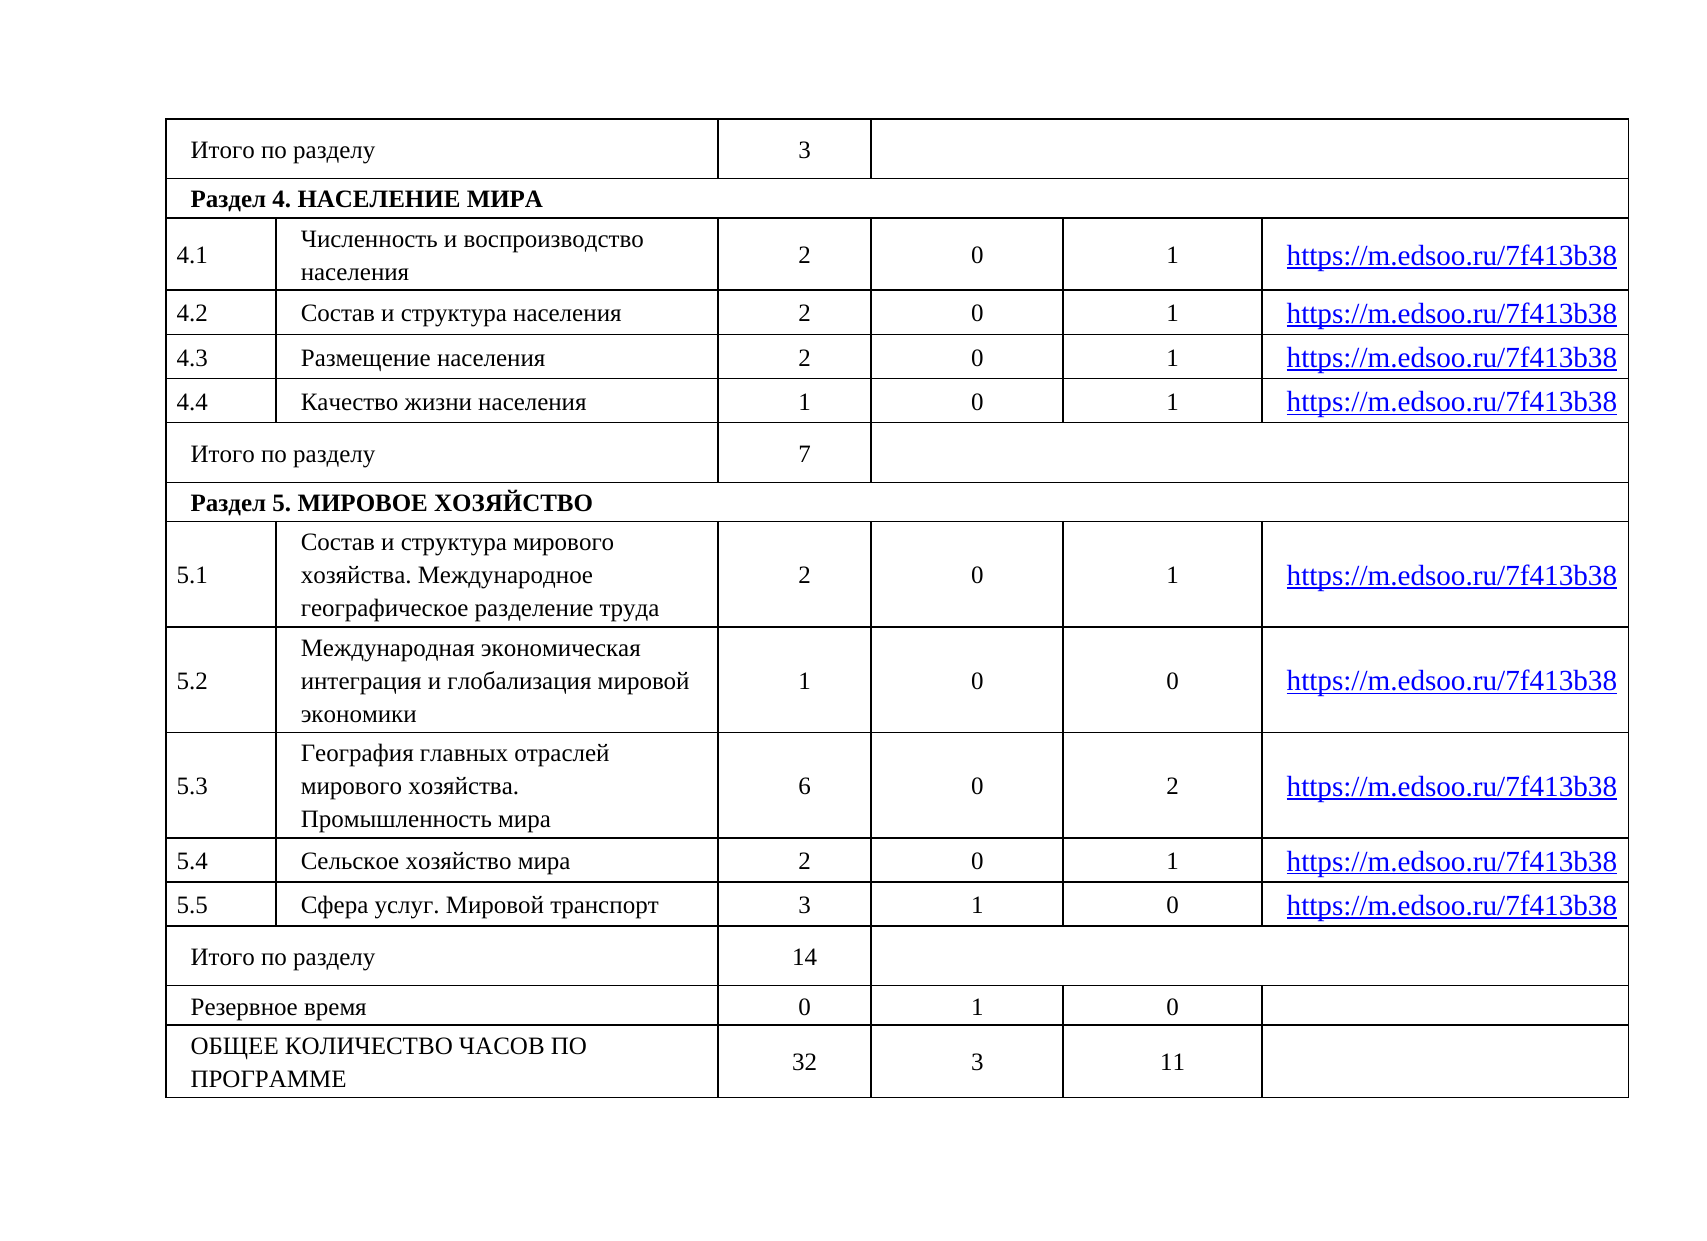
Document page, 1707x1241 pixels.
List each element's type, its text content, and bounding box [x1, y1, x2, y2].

table_cell https://m.edsoo.ru/7f413b38 [1263, 733, 1628, 837]
table_cell 2 [719, 522, 870, 626]
table_cell 1 [1064, 379, 1261, 422]
table_cell 1 [1064, 839, 1261, 881]
table_cell 1 [1064, 291, 1261, 333]
table_cell https://m.edsoo.ru/7f413b38 [1263, 291, 1628, 333]
table_cell Раздел 4. НАСЕЛЕНИЕ МИРА [167, 179, 1628, 217]
table_cell 0 [1064, 628, 1261, 732]
table_cell 5.2 [167, 628, 275, 732]
table_cell 0 [872, 522, 1062, 626]
table_cell 0 [1064, 883, 1261, 925]
table_cell 32 [719, 1026, 870, 1097]
table_cell https://m.edsoo.ru/7f413b38 [1263, 335, 1628, 378]
table_cell https://m.edsoo.ru/7f413b38 [1263, 379, 1628, 422]
table_cell 6 [719, 733, 870, 837]
table_cell https://m.edsoo.ru/7f413b38 [1263, 522, 1628, 626]
table_cell Состав и структура мирового хозяйства. Международное географическое разделение труда [277, 522, 717, 626]
table_cell Итого по разделу [167, 927, 717, 985]
table_cell 14 [719, 927, 870, 985]
table_cell 1 [1064, 219, 1261, 289]
table_cell 1 [1064, 335, 1261, 378]
table_cell Сельское хозяйство мира [277, 839, 717, 881]
table_cell 4.3 [167, 335, 275, 378]
table_cell 5.3 [167, 733, 275, 837]
table_cell 2 [719, 291, 870, 333]
table_cell [1263, 1026, 1628, 1097]
table_cell 1 [719, 628, 870, 732]
table_cell Качество жизни населения [277, 379, 717, 422]
table_cell 0 [719, 986, 870, 1024]
table_cell 0 [872, 219, 1062, 289]
table_cell https://m.edsoo.ru/7f413b38 [1263, 839, 1628, 881]
table_cell 0 [872, 291, 1062, 333]
table_cell 0 [872, 628, 1062, 732]
table_cell Международная экономическая интеграция и глобализация мировой экономики [277, 628, 717, 732]
table_cell Численность и воспроизводство населения [277, 219, 717, 289]
table_cell 1 [1064, 522, 1261, 626]
table_cell 3 [872, 1026, 1062, 1097]
table_cell 4.1 [167, 219, 275, 289]
table_cell 2 [1064, 733, 1261, 837]
table_cell 1 [719, 379, 870, 422]
table_cell 11 [1064, 1026, 1261, 1097]
table_cell 0 [872, 335, 1062, 378]
table_cell [872, 927, 1628, 985]
table_cell Итого по разделу [167, 120, 717, 178]
table_cell 5.1 [167, 522, 275, 626]
table_cell [872, 423, 1628, 481]
table_cell Сфера услуг. Мировой транспорт [277, 883, 717, 925]
table_cell 2 [719, 219, 870, 289]
table_cell 3 [719, 120, 870, 178]
table_cell ОБЩЕЕ КОЛИЧЕСТВО ЧАСОВ ПО ПРОГРАММЕ [167, 1026, 717, 1097]
table_cell [1263, 986, 1628, 1024]
table_cell 2 [719, 839, 870, 881]
table_cell 1 [872, 883, 1062, 925]
table_cell 2 [719, 335, 870, 378]
table_cell https://m.edsoo.ru/7f413b38 [1263, 219, 1628, 289]
table_cell Резервное время [167, 986, 717, 1024]
table_cell 0 [872, 379, 1062, 422]
table_cell 7 [719, 423, 870, 481]
table_cell 3 [719, 883, 870, 925]
table_cell 4.2 [167, 291, 275, 333]
table_cell 0 [872, 733, 1062, 837]
table_cell 1 [872, 986, 1062, 1024]
table_cell Раздел 5. МИРОВОЕ ХОЗЯЙСТВО [167, 483, 1628, 521]
table_cell Состав и структура населения [277, 291, 717, 333]
table_cell https://m.edsoo.ru/7f413b38 [1263, 883, 1628, 925]
table_cell 5.5 [167, 883, 275, 925]
table_cell География главных отраслей мирового хозяйства. Промышленность мира [277, 733, 717, 837]
table_cell Итого по разделу [167, 423, 717, 481]
table_cell 0 [1064, 986, 1261, 1024]
table_cell 0 [872, 839, 1062, 881]
table_cell https://m.edsoo.ru/7f413b38 [1263, 628, 1628, 732]
table_cell [872, 120, 1628, 178]
table_cell Размещение населения [277, 335, 717, 378]
table_cell 4.4 [167, 379, 275, 422]
table_cell 5.4 [167, 839, 275, 881]
